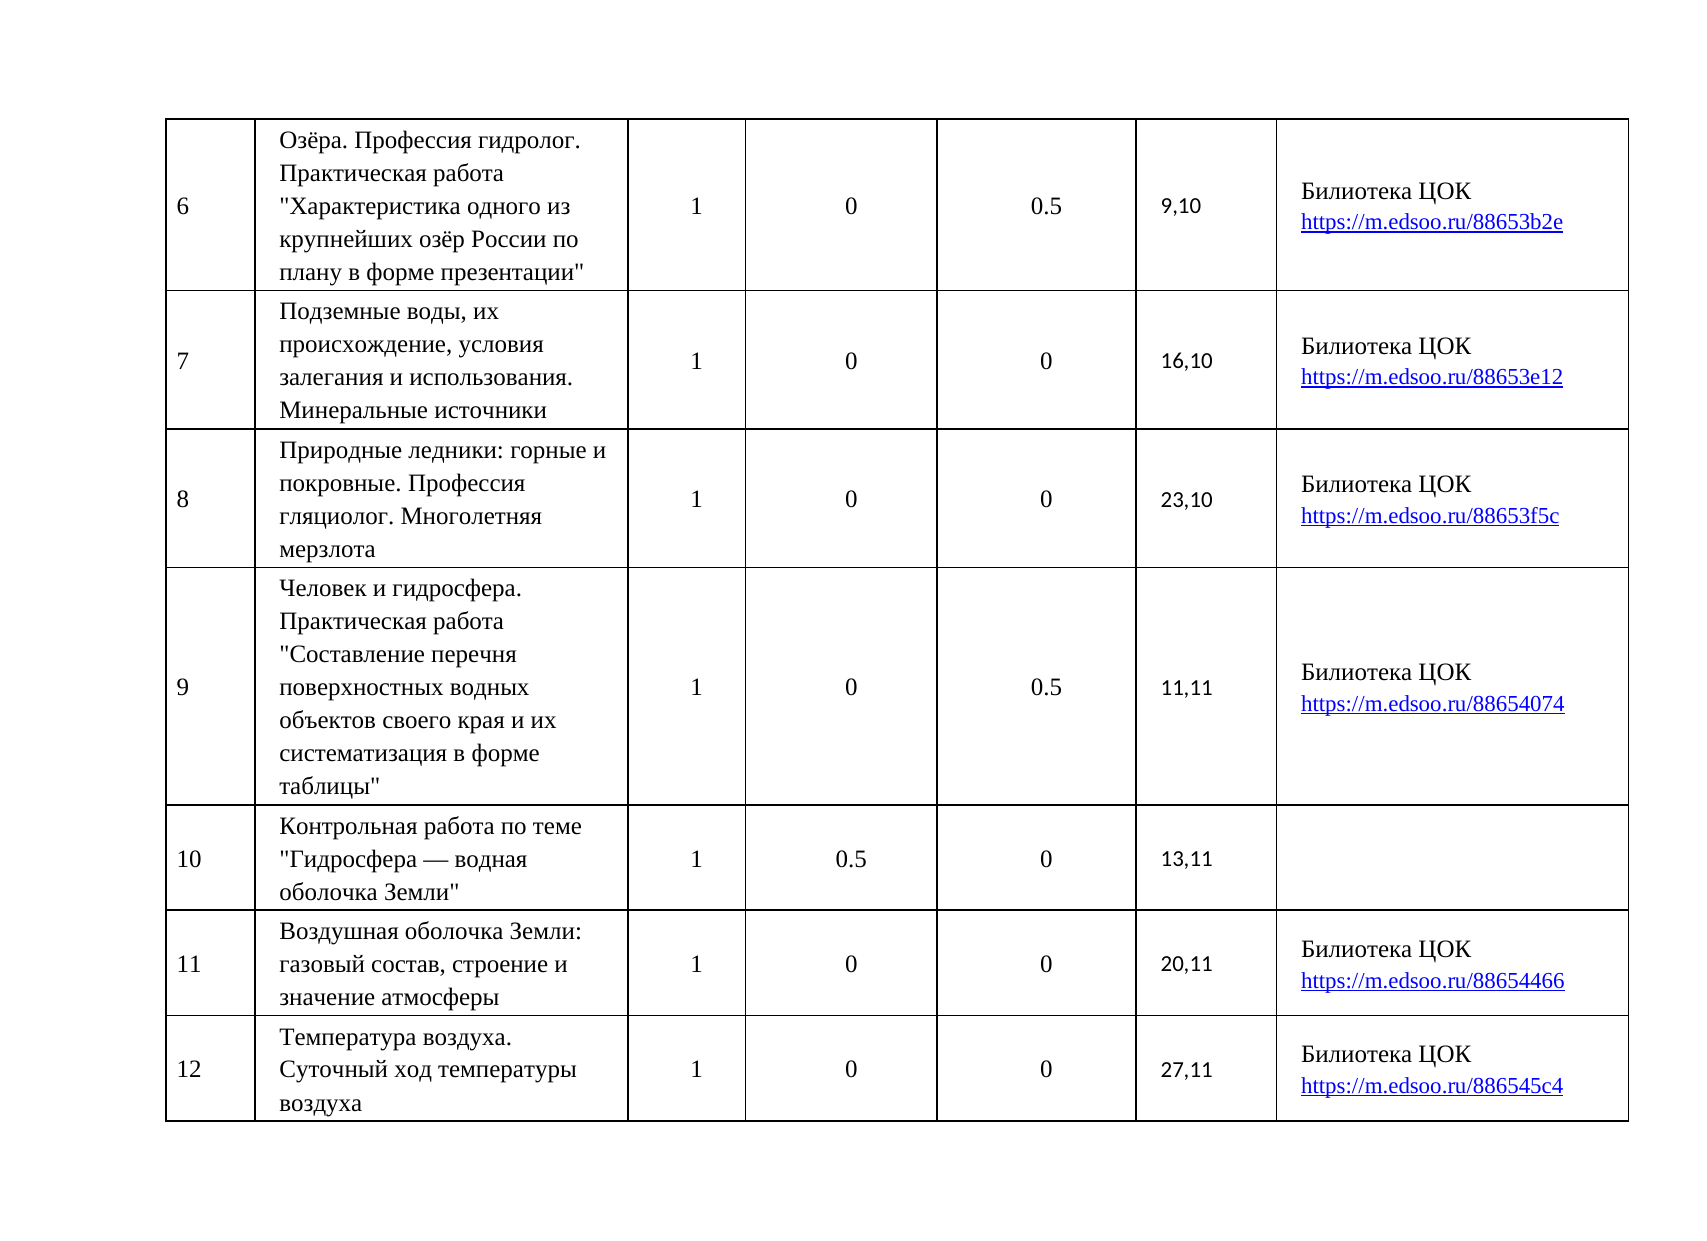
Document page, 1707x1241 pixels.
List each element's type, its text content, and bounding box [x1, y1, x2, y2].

table_cell 0 [746, 911, 936, 1015]
table_cell 0 [938, 806, 1135, 909]
table_cell Билиотека ЦОК https://m.edsoo.ru/88654074 [1277, 568, 1628, 804]
table_cell Билиотека ЦОК https://m.edsoo.ru/886545c4 [1277, 1016, 1628, 1120]
table_cell 9 [167, 568, 254, 804]
table_cell 0 [938, 430, 1135, 566]
table_cell 6 [167, 120, 254, 289]
table_cell 1 [629, 911, 745, 1015]
table_cell 9,10 [1137, 120, 1276, 289]
table_cell 1 [629, 568, 745, 804]
table_cell 27,11 [1137, 1016, 1276, 1120]
table_cell [1277, 806, 1628, 909]
table_cell 0.5 [938, 568, 1135, 804]
table_cell Контрольная работа по теме "Гидросфера — водная оболочка Земли" [256, 806, 627, 909]
table_cell 11 [167, 911, 254, 1015]
table_cell 1 [629, 806, 745, 909]
table_cell 0.5 [938, 120, 1135, 289]
table_cell 12 [167, 1016, 254, 1120]
table_cell Человек и гидросфера. Практическая работа "Составление перечня поверхностных водных объектов своего края и их систематизация в форме таблицы" [256, 568, 627, 804]
table_cell Температура воздуха. Суточный ход температуры воздуха [256, 1016, 627, 1120]
table_cell 0 [746, 120, 936, 289]
table_cell 1 [629, 1016, 745, 1120]
table_cell 23,10 [1137, 430, 1276, 566]
table_cell 0 [938, 1016, 1135, 1120]
table_cell Подземные воды, их происхождение, условия залегания и использования. Минеральные источники [256, 291, 627, 428]
table_cell Билиотека ЦОК https://m.edsoo.ru/88653b2e [1277, 120, 1628, 289]
table_cell 0 [746, 568, 936, 804]
table_cell 0 [746, 291, 936, 428]
table_cell 0 [746, 430, 936, 566]
table_cell 8 [167, 430, 254, 566]
table_cell 1 [629, 291, 745, 428]
table_cell 1 [629, 120, 745, 289]
table_cell Билиотека ЦОК https://m.edsoo.ru/88653f5c [1277, 430, 1628, 566]
table_cell Воздушная оболочка Земли: газовый состав, строение и значение атмосферы [256, 911, 627, 1015]
table_cell 0.5 [746, 806, 936, 909]
table_cell 20,11 [1137, 911, 1276, 1015]
table_cell 7 [167, 291, 254, 428]
table_cell 0 [938, 291, 1135, 428]
table_cell 0 [938, 911, 1135, 1015]
table_cell 10 [167, 806, 254, 909]
table_cell 11,11 [1137, 568, 1276, 804]
table_cell 16,10 [1137, 291, 1276, 428]
table_cell 0 [746, 1016, 936, 1120]
table_cell Билиотека ЦОК https://m.edsoo.ru/88654466 [1277, 911, 1628, 1015]
table_cell Природные ледники: горные и покровные. Профессия гляциолог. Многолетняя мерзлота [256, 430, 627, 566]
table_cell 1 [629, 430, 745, 566]
table_cell Озёра. Профессия гидролог. Практическая работа "Характеристика одного из крупнейших озёр России по плану в форме презентации" [256, 120, 627, 289]
table_cell Билиотека ЦОК https://m.edsoo.ru/88653e12 [1277, 291, 1628, 428]
table_cell 13,11 [1137, 806, 1276, 909]
